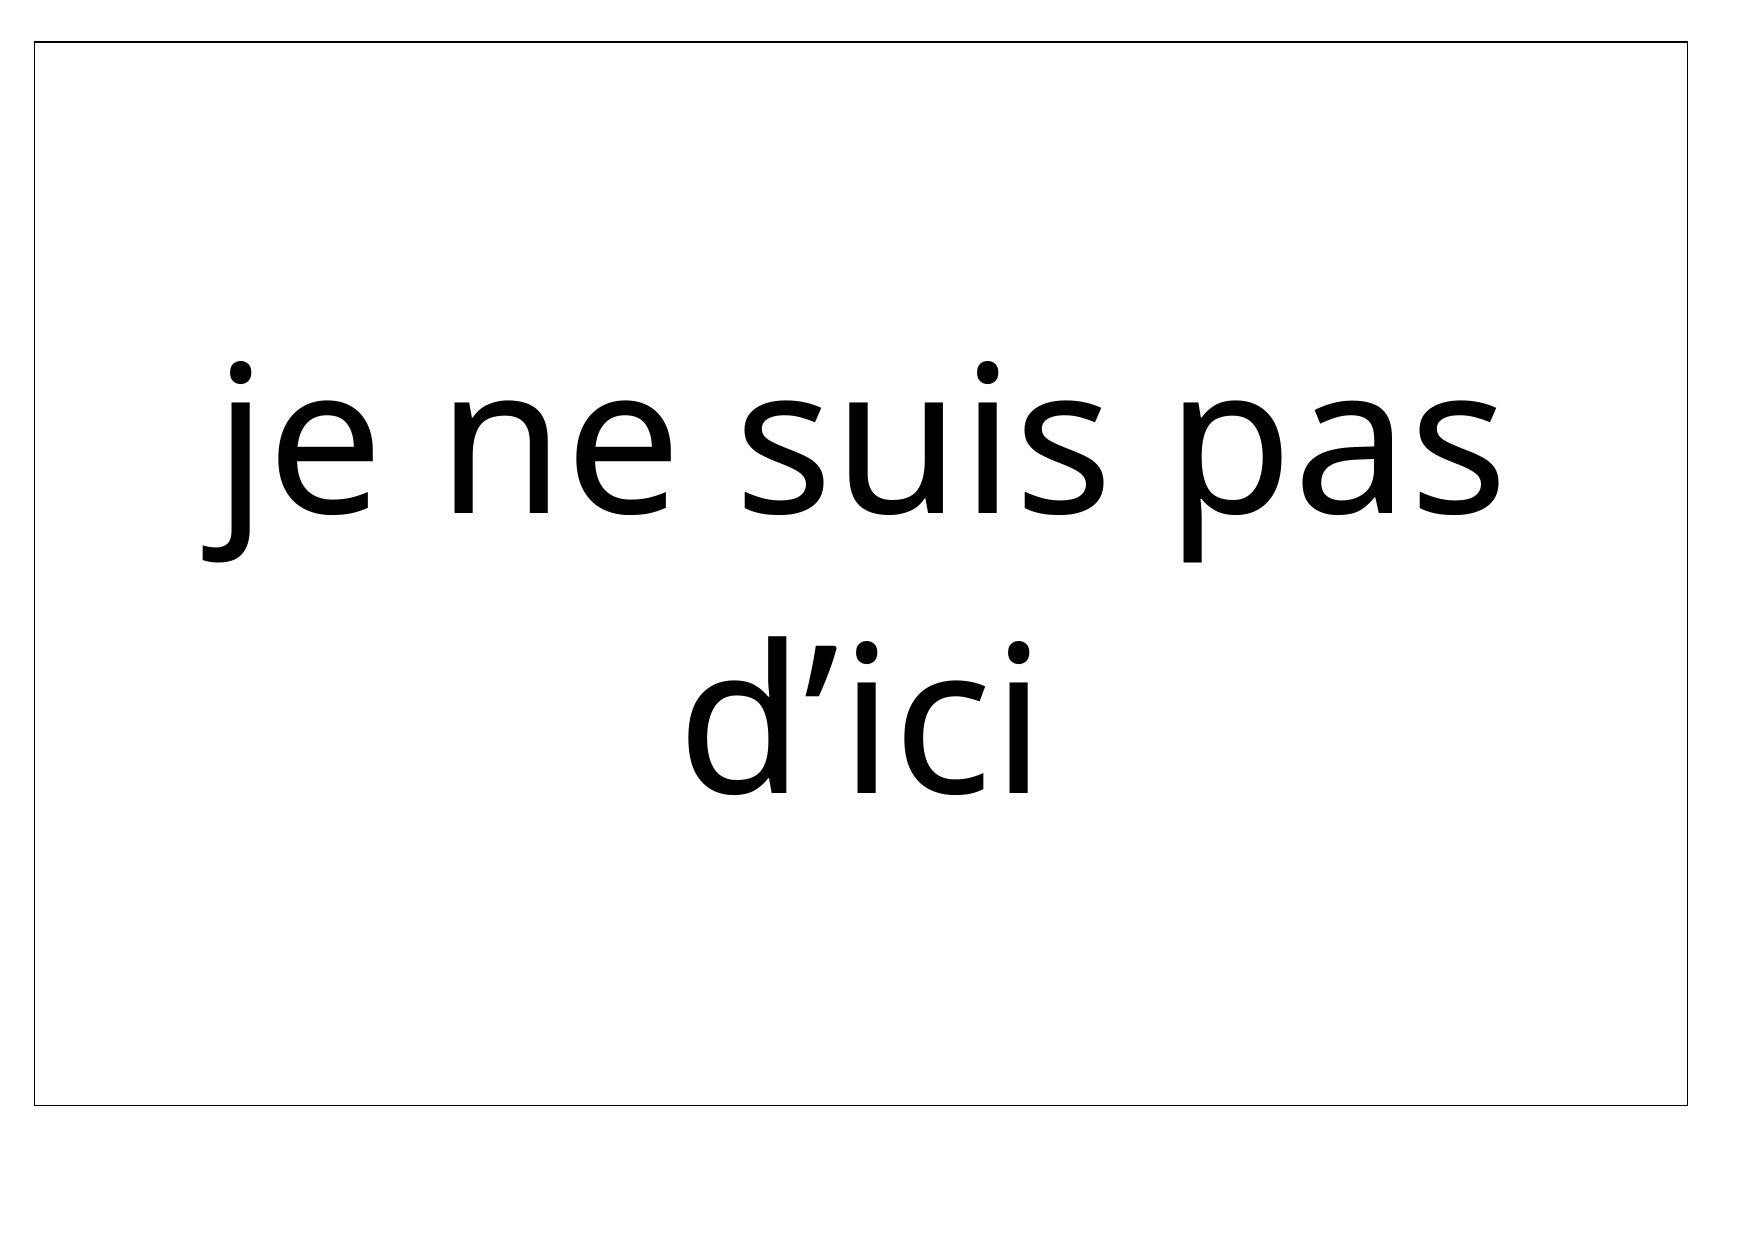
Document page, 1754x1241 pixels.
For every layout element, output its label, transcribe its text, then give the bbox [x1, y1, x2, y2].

table_cell je ne suis pas d’ici [35, 43, 1687, 1104]
